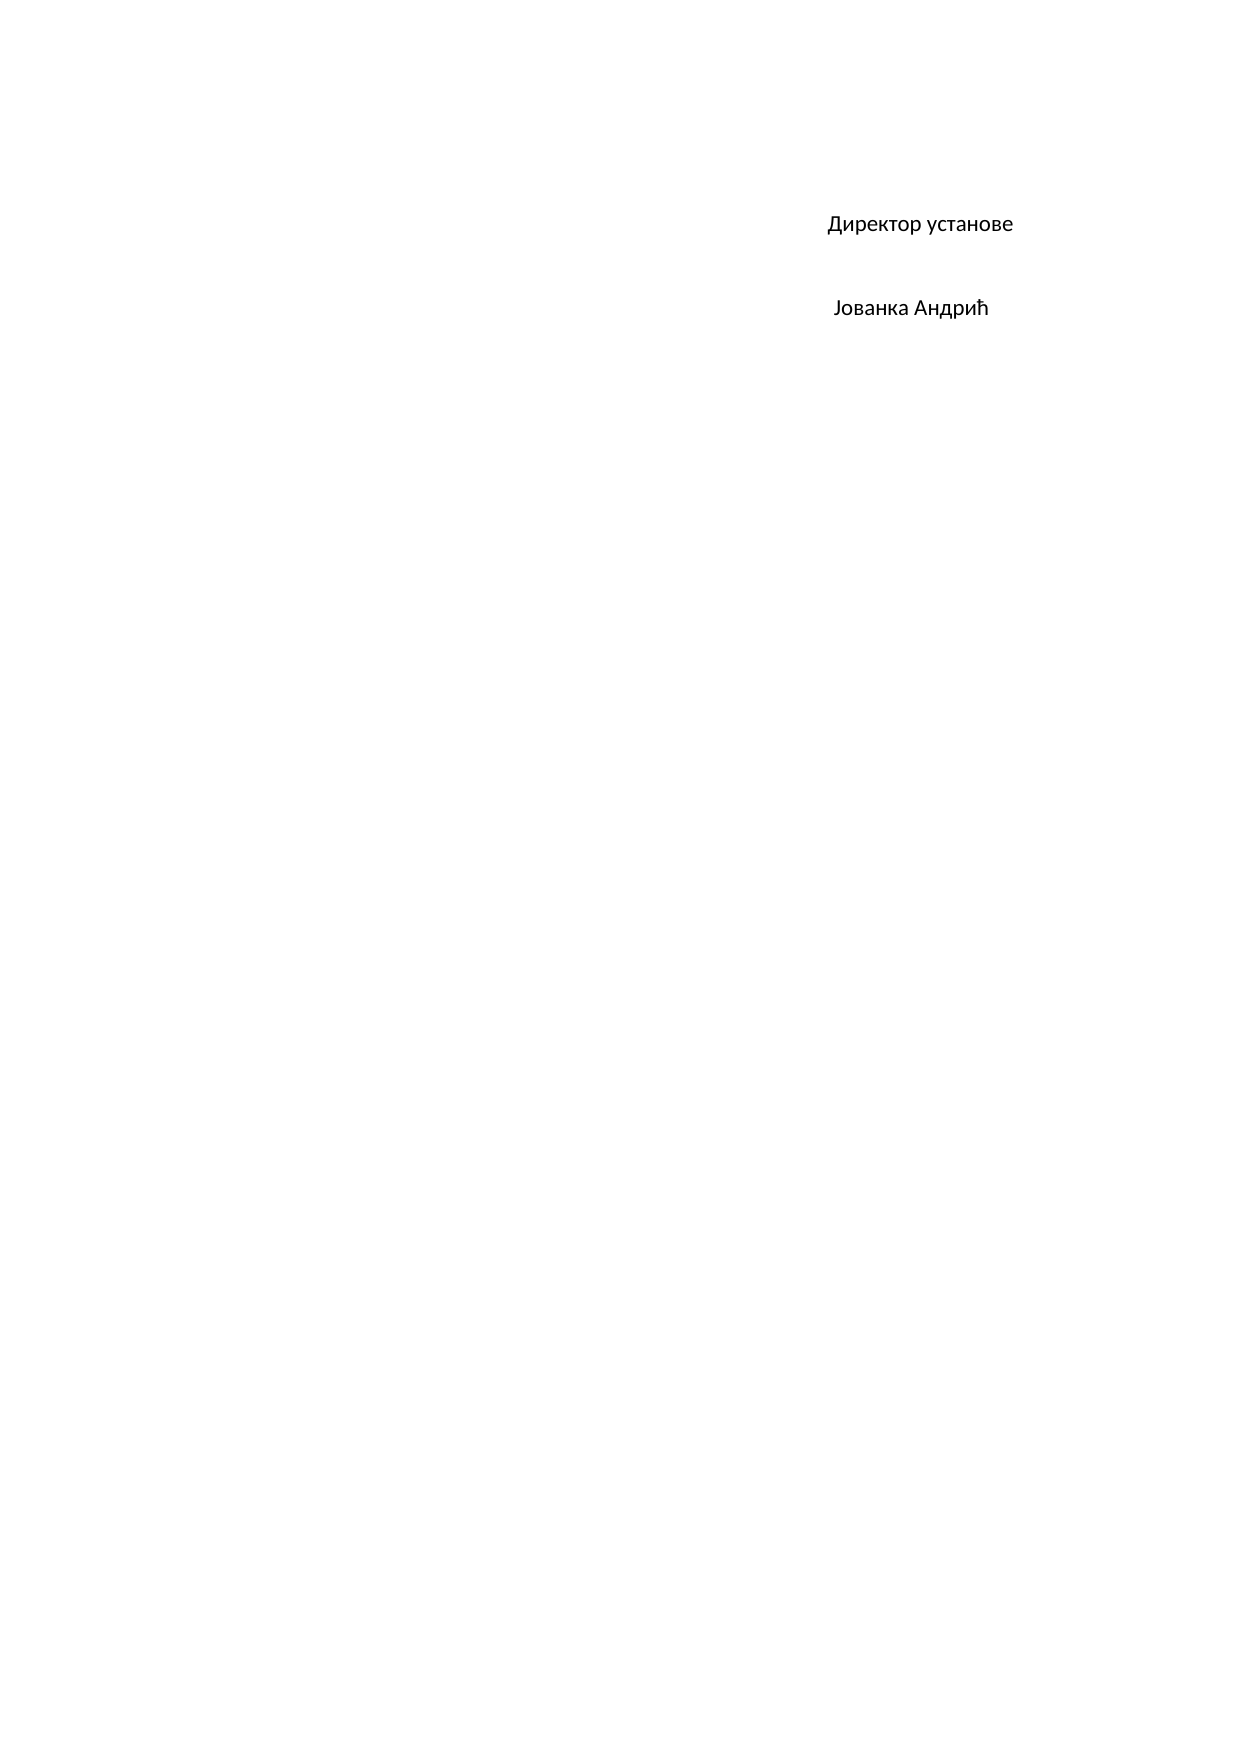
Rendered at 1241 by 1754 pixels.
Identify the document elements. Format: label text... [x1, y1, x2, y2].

text Јованка Андрић [350, 293, 1120, 321]
text Директор установе [120, 209, 1120, 237]
